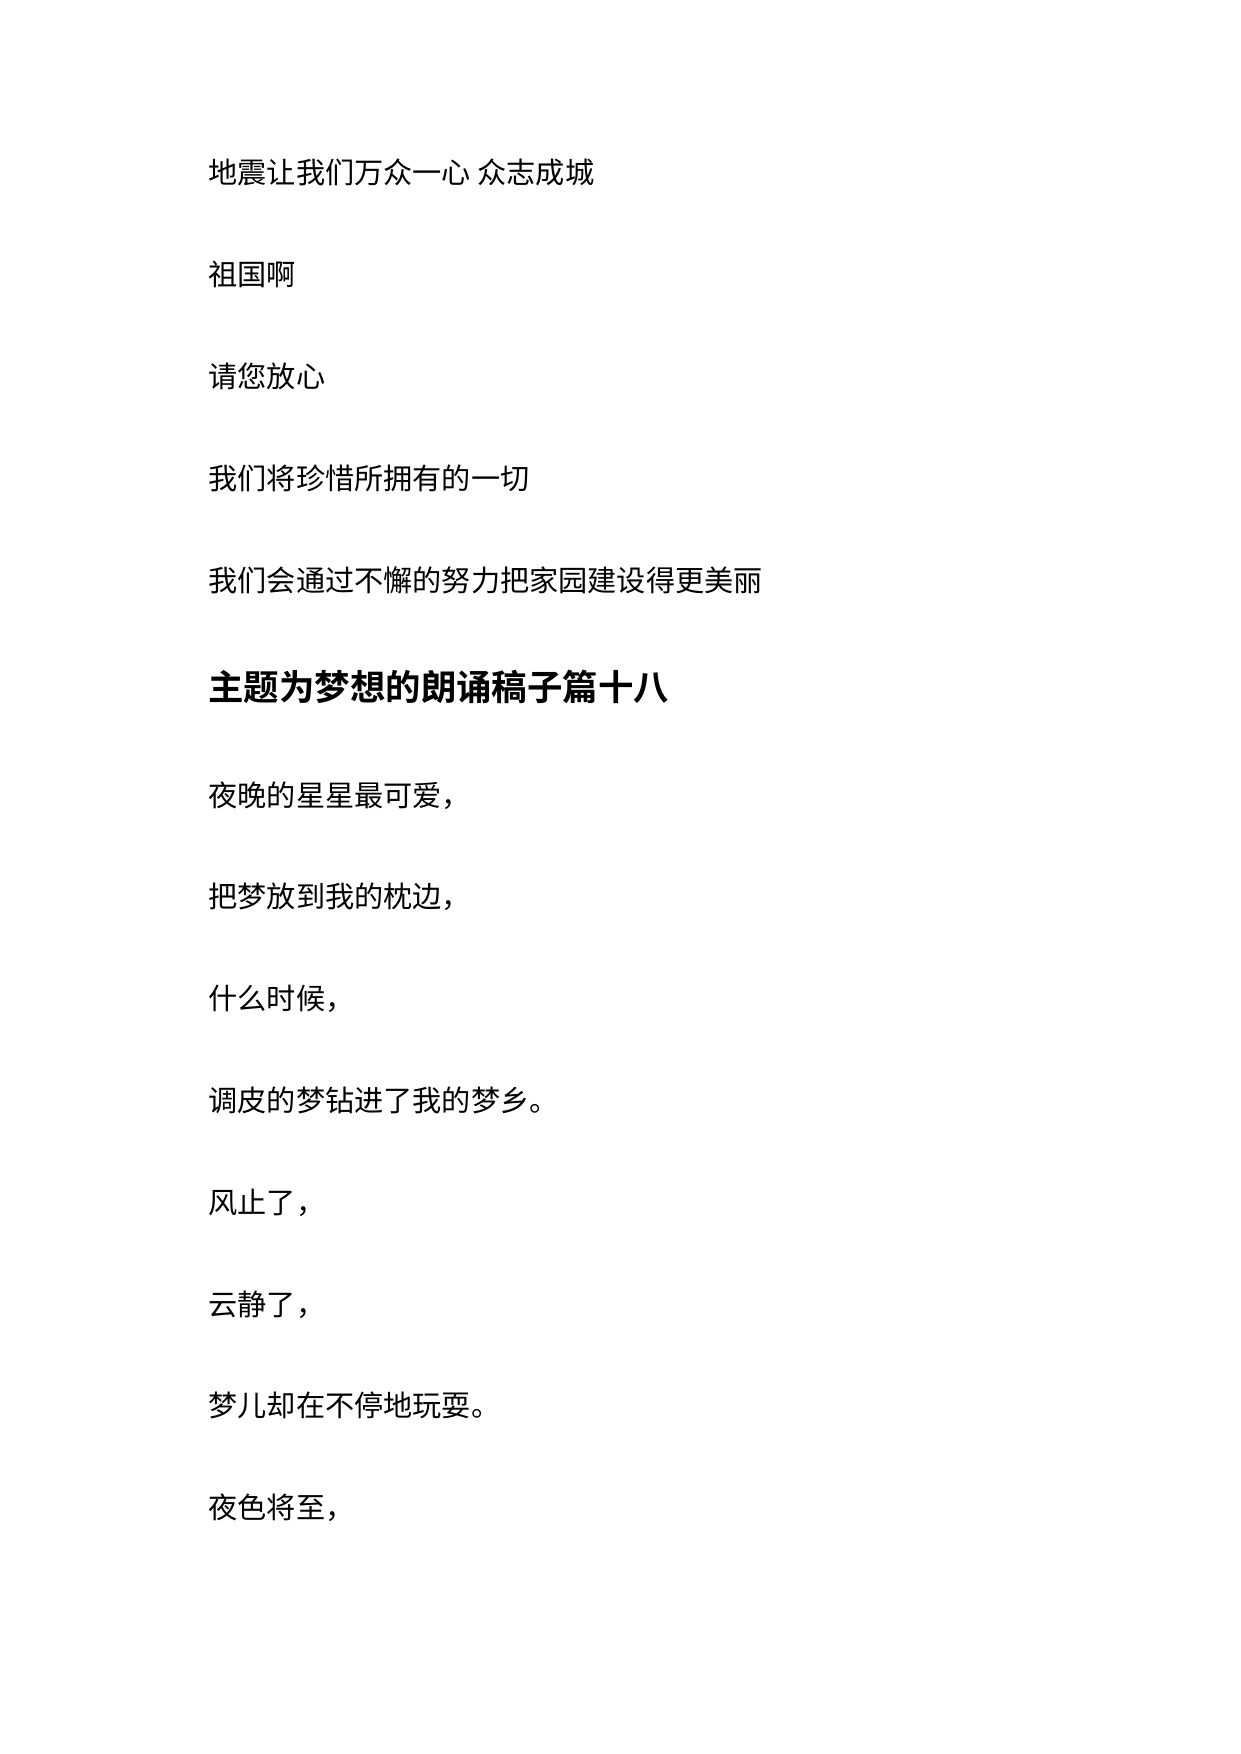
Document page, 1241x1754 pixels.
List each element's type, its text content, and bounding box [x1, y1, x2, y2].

text 梦儿却在不停地玩耍。 [150, 1383, 1090, 1425]
text 我们将珍惜所拥有的一切 [150, 455, 1090, 498]
text 风止了， [150, 1179, 1090, 1222]
text 调皮的梦钻进了我的梦乡。 [150, 1078, 1090, 1120]
text 夜色将至， [150, 1485, 1090, 1527]
text 主题为梦想的朗诵稿子篇十八 [150, 659, 1090, 710]
text 夜晚的星星最可爱， [150, 772, 1090, 814]
text 请您放心 [150, 353, 1090, 396]
text 地震让我们万众一心 众志成城 [150, 150, 1090, 192]
text 我们会通过不懈的努力把家园建设得更美丽 [150, 557, 1090, 599]
text 把梦放到我的枕边， [150, 874, 1090, 916]
text 什么时候， [150, 976, 1090, 1018]
text 云静了， [150, 1281, 1090, 1323]
text 祖国啊 [150, 252, 1090, 294]
